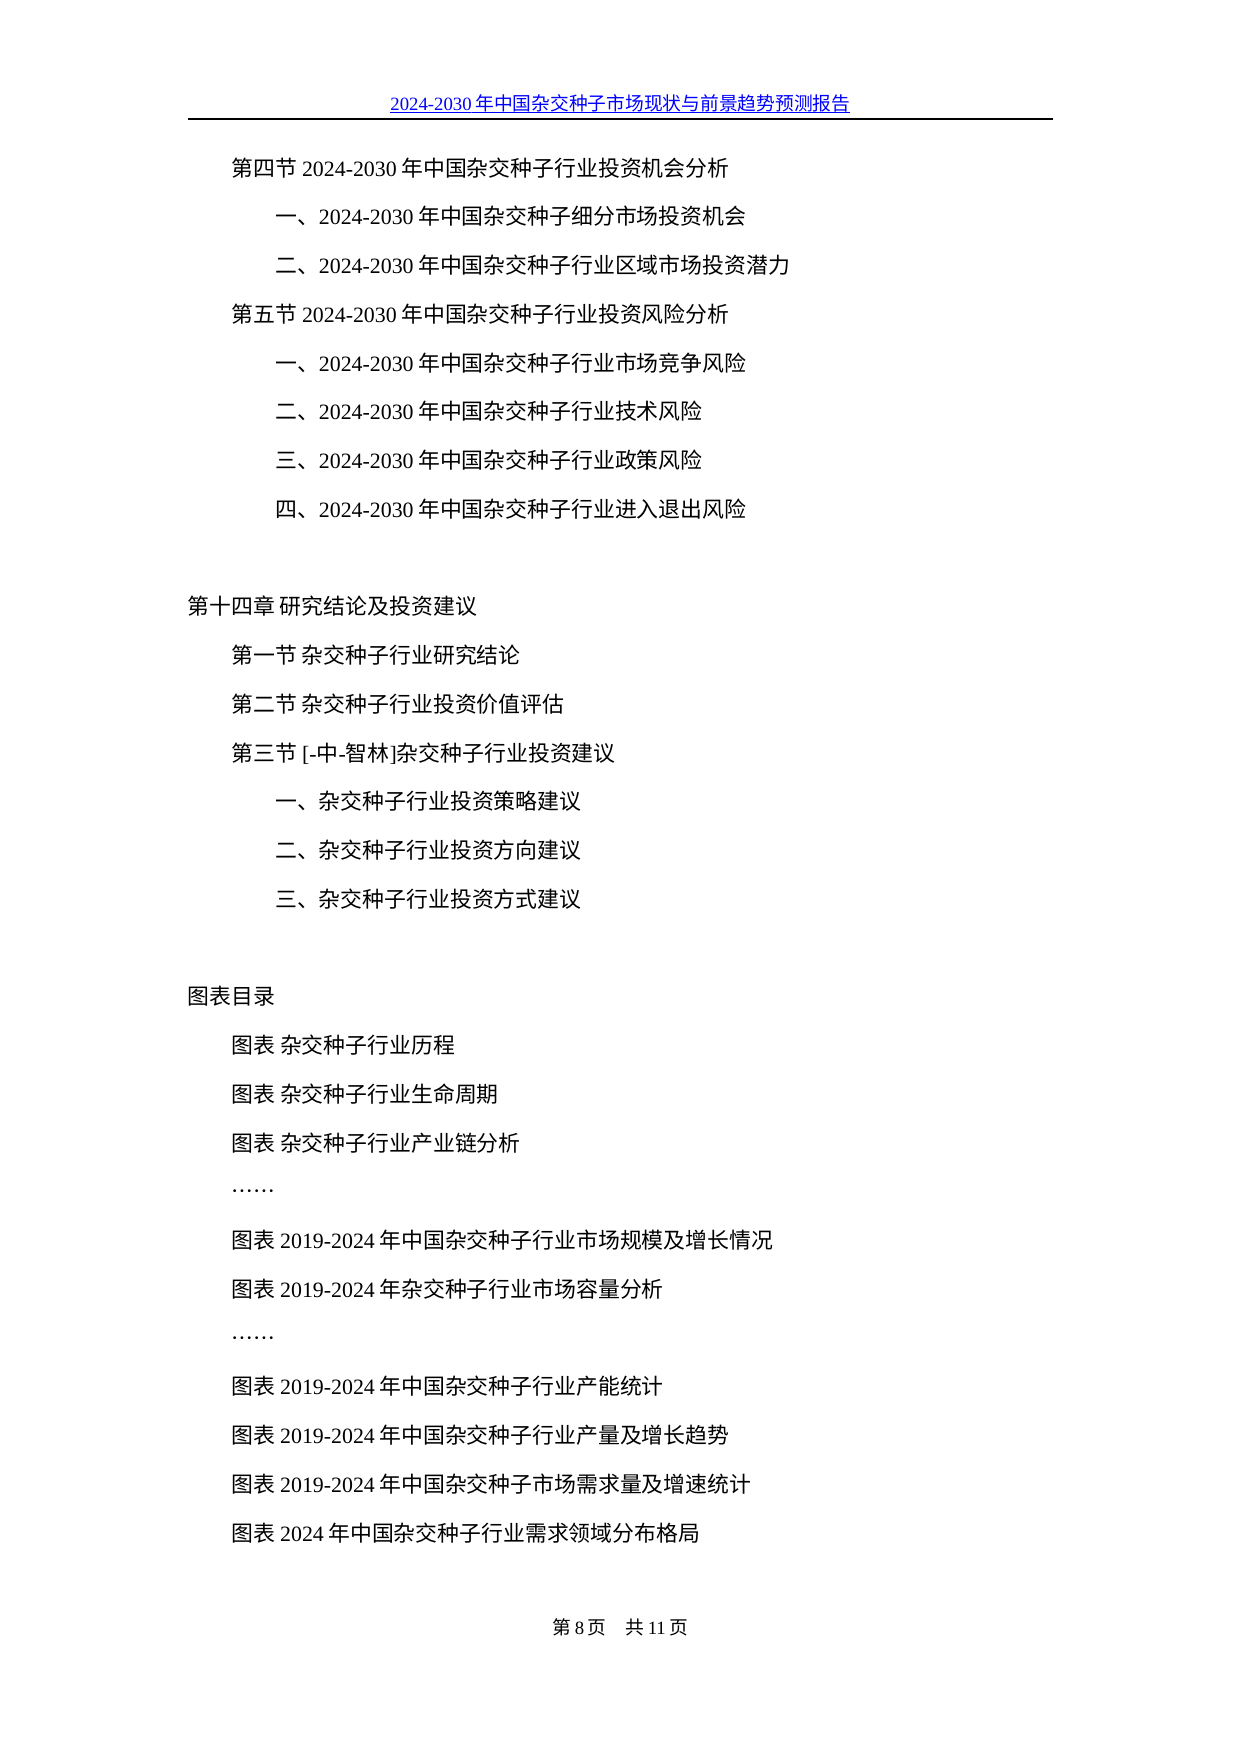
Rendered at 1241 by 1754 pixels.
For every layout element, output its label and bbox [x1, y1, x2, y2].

text [187, 150, 1053, 1548]
